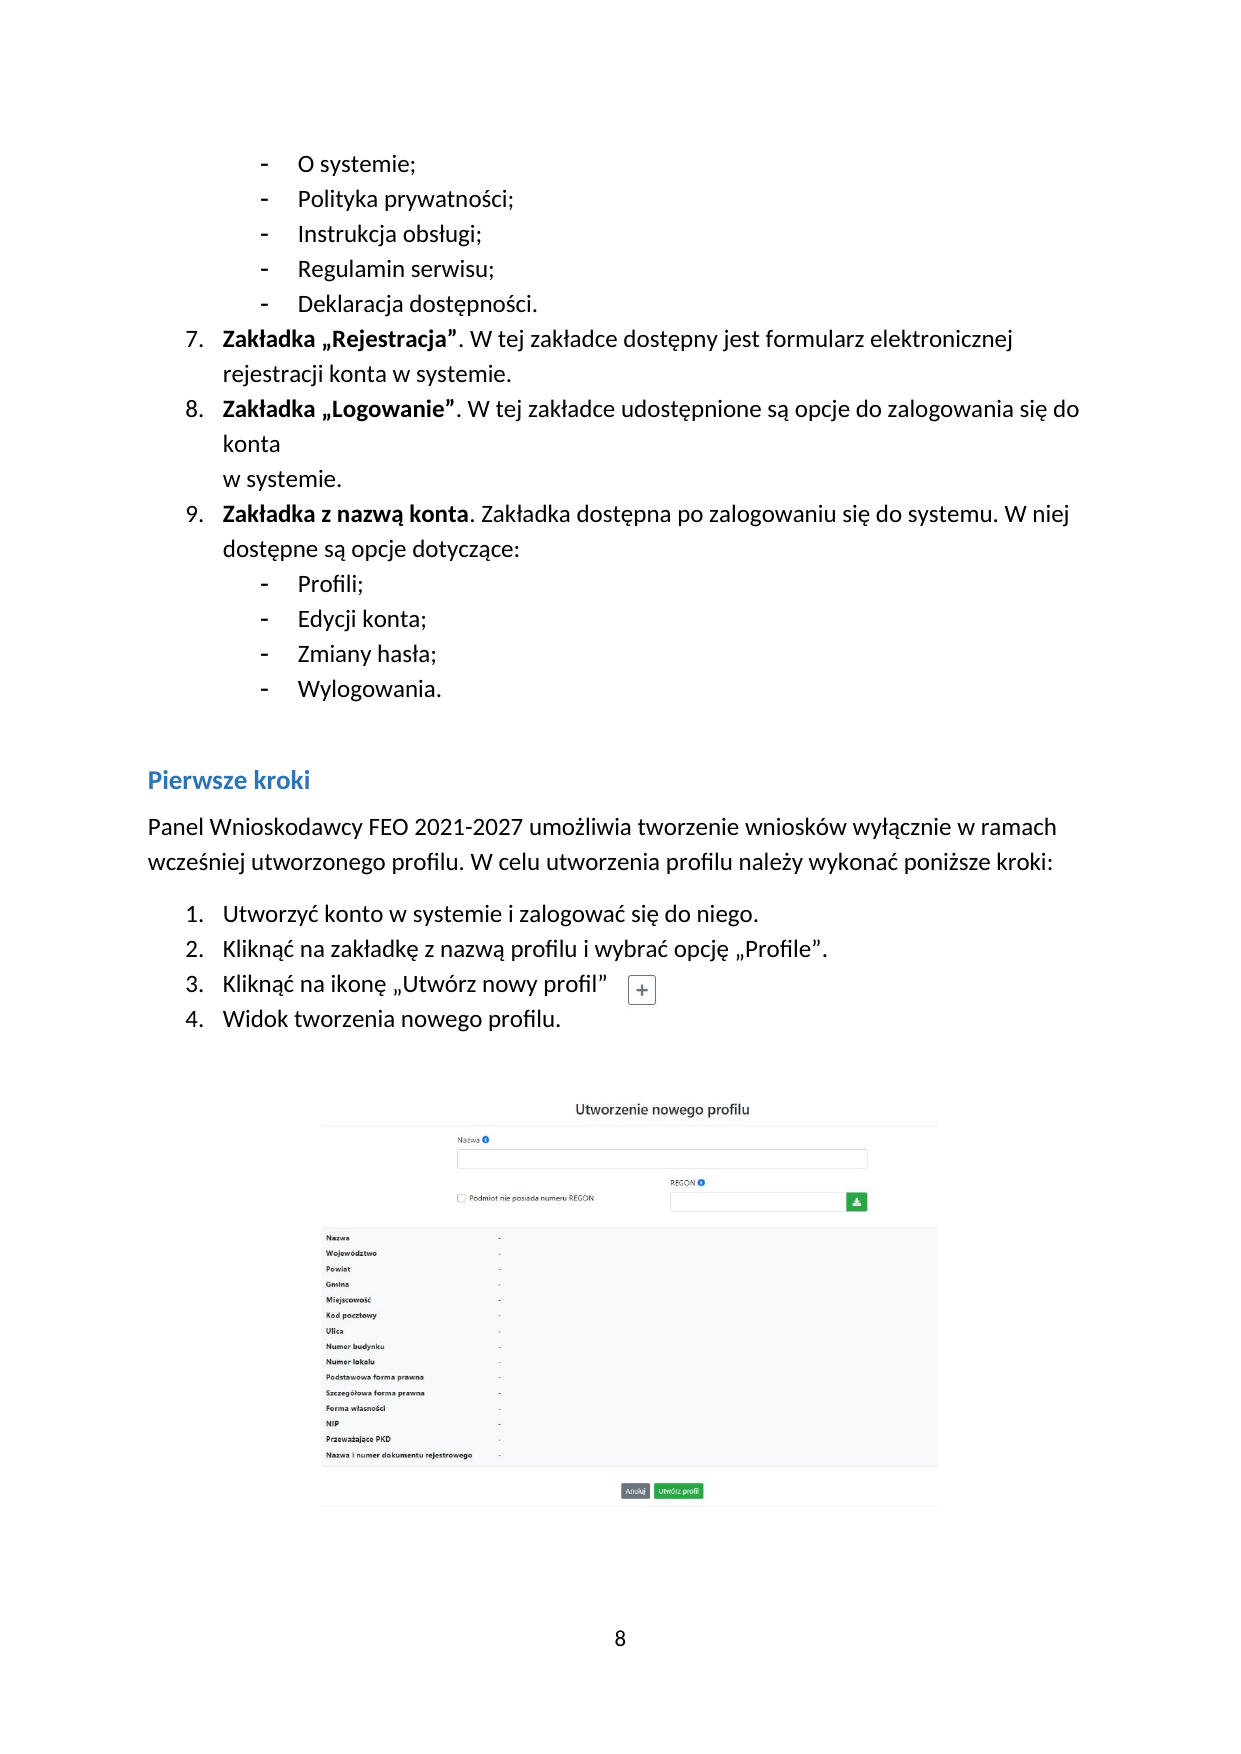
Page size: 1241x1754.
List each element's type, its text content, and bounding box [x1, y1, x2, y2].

list Deklaracja dostępności. [260, 288, 1092, 318]
list Zakładka „Logowanie”. W tej zakładce udostępnione są opcje do zalogowania się do konta w systemie. [185, 393, 1092, 493]
subtitle Pierwsze kroki [148, 763, 1092, 796]
list Polityka prywatności; [260, 183, 1092, 213]
list Regulamin serwisu; [260, 253, 1092, 283]
list Edycji konta; [260, 603, 1092, 633]
picture [321, 1096, 939, 1507]
list Utworzyć konto w systemie i zalogować się do niego. [185, 898, 1092, 928]
list Zmiany hasła; [260, 638, 1092, 668]
list O systemie; [260, 148, 1092, 178]
list Zakładka z nazwą konta. Zakładka dostępna po zalogowaniu się do systemu. W niej dostępne są opcje dotyczące: [185, 498, 1092, 563]
list Wylogowania. [260, 673, 1092, 703]
text Panel Wnioskodawcy FEO 2021-2027 umożliwia tworzenie wniosków wyłącznie w ramach wcześniej utworzonego profilu. W celu utworzenia profilu należy wykonać poniższe kroki: [148, 811, 1092, 877]
list Instrukcja obsługi; [260, 218, 1092, 248]
list Zakładka „Rejestracja”. W tej zakładce dostępny jest formularz elektronicznej rejestracji konta w systemie. [185, 323, 1092, 388]
list Kliknąć na zakładkę z nazwą profilu i wybrać opcję „Profile”. [185, 933, 1092, 963]
list Profili; [260, 568, 1092, 598]
list Kliknąć na ikonę „Utwórz nowy profil” [185, 968, 1092, 998]
list Widok tworzenia nowego profilu. [185, 1003, 1092, 1033]
picture [625, 972, 659, 1009]
